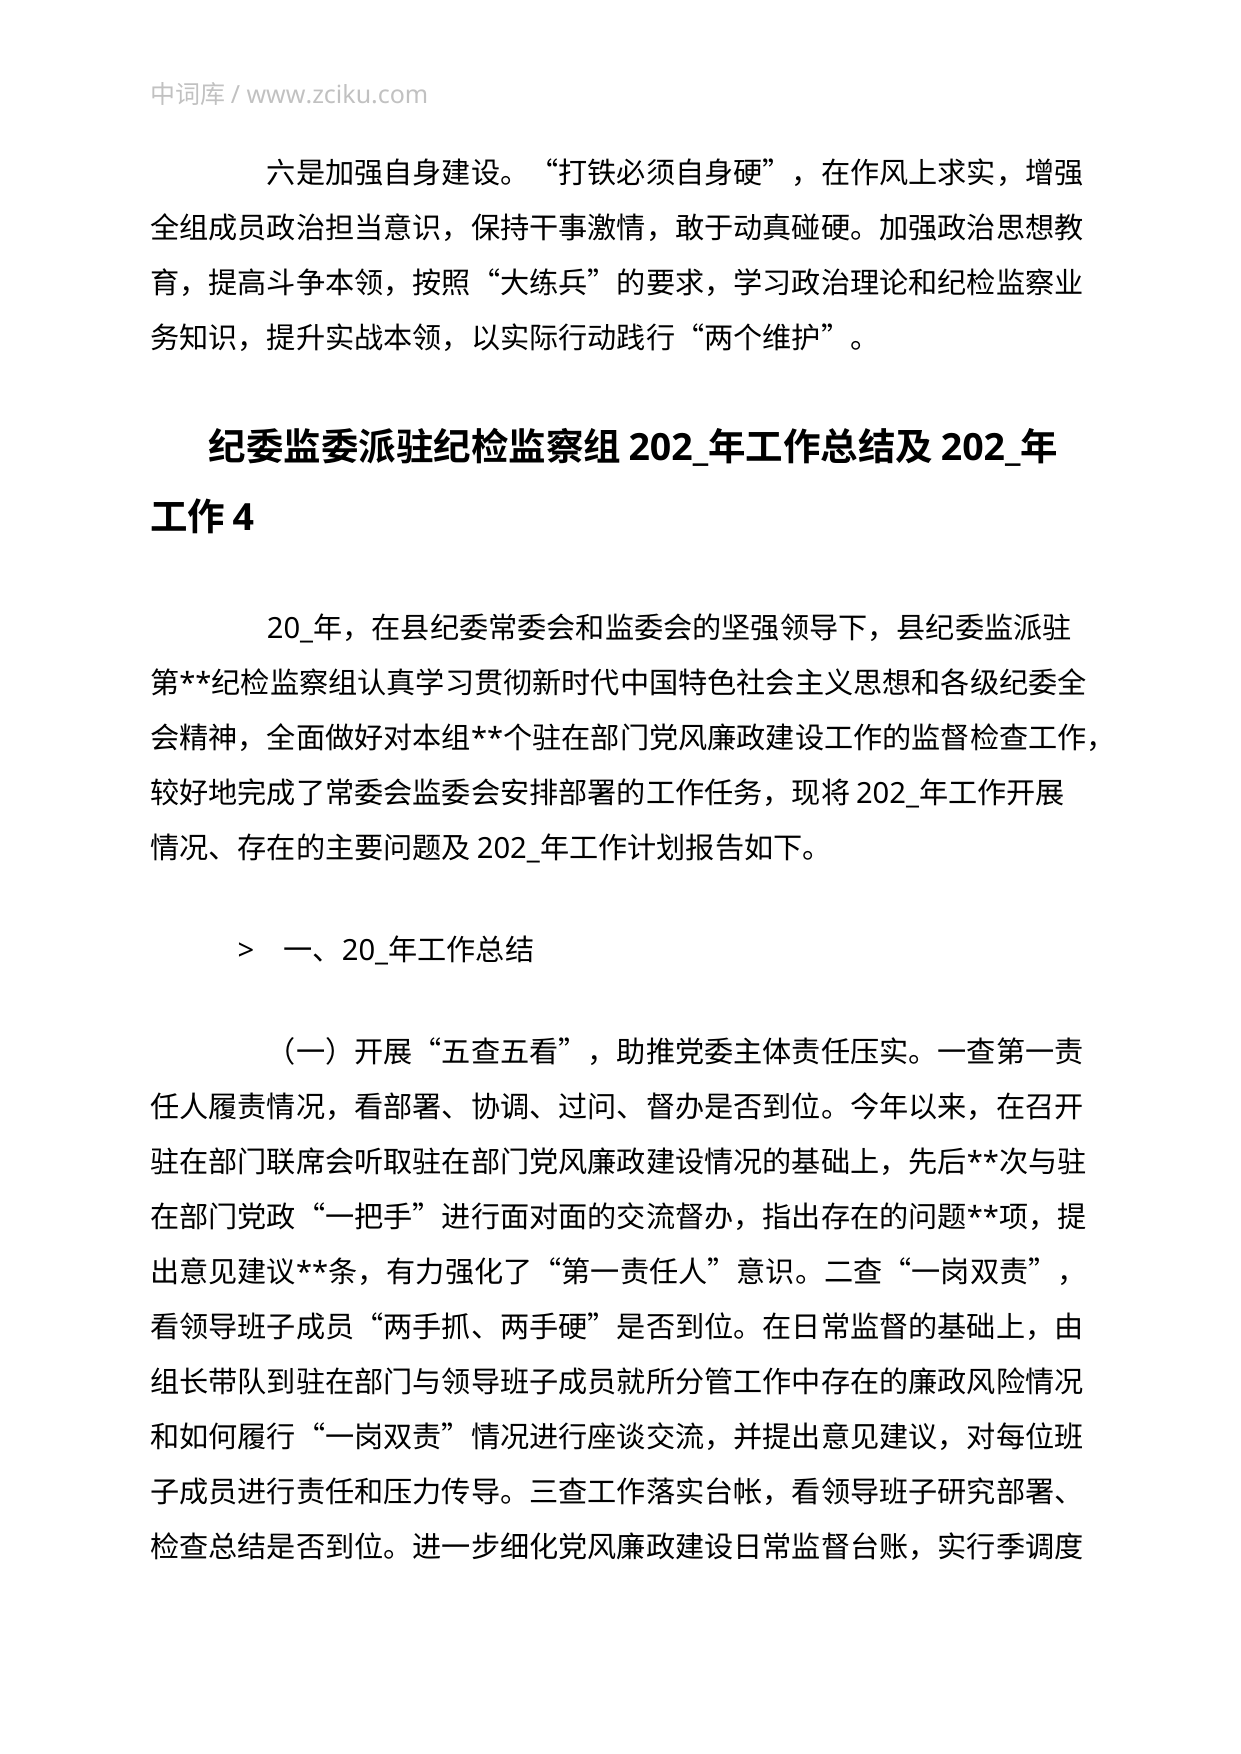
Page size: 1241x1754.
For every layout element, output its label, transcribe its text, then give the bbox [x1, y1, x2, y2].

text 纪委监委派驻纪检监察组202_年工作总结及202_年工作4 [150, 416, 1090, 542]
text 20_年，在县纪委常委会和监委会的坚强领导下，县纪委监派驻第**纪检监察组认真学习贯彻新时代中国特色社会主义思想和各级纪委全会精神，全面做好对本组**个驻在部门党风廉政建设工作的监督检查工作，较好地完成了常委会监委会安排部署的工作任务，现将202_年工作开展情况、存在的主要问题及202_年工作计划报告如下。 [150, 605, 1090, 867]
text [150, 1029, 1090, 1565]
text 六是加强自身建设。“打铁必须自身硬”，在作风上求实，增强全组成员政治担当意识，保持干事激情，敢于动真碰硬。加强政治思想教育，提高斗争本领，按照“大练兵”的要求，学习政治理论和纪检监察业务知识，提升实战本领，以实际行动践行“两个维护”。 [150, 150, 1090, 357]
text > 一、20_年工作总结 [150, 927, 1090, 969]
